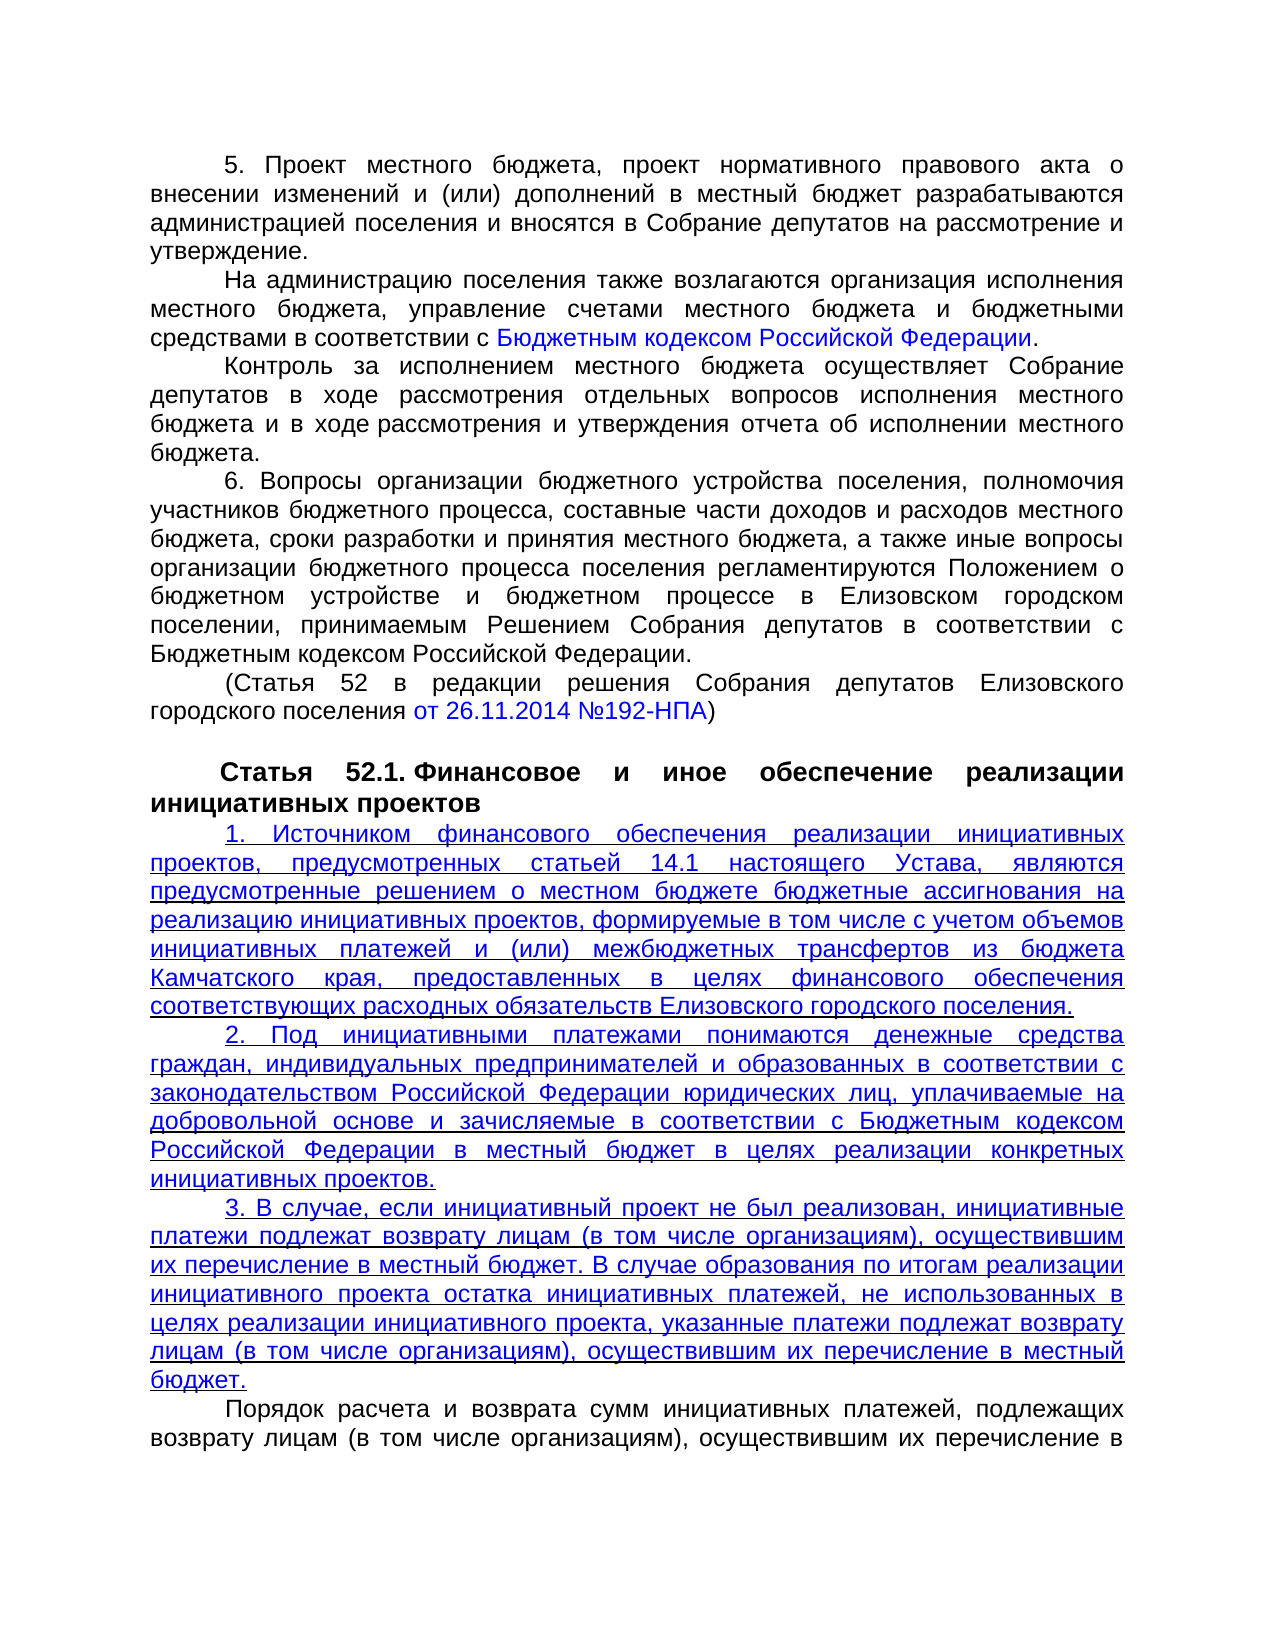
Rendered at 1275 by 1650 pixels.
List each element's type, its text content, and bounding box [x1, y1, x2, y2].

text (Статья 52 в редакции решения Собрания депутатов Елизовского городского поселения от 26.11.2014 №192-НПА) [150, 667, 1125, 725]
text 2. Под инициативными платежами понимаются денежные средства граждан, индивидуальных предпринимателей и образованных в соответствии с законодательством Российской Федерации юридических лиц, уплачиваемые на добровольной основе и зачисляемые в соответствии с Бюджетным кодексом Российской Федерации в местный бюджет в целях реализации конкретных инициативных проектов. [150, 1161, 1125, 1192]
text Статья 52.1. Финансовое и иное обеспечение реализации инициативных проектов [150, 756, 1125, 819]
text 3. В случае, если инициативный проект не был реализован, инициативные платежи подлежат возврату лицам (в том числе организациям), осуществившим их перечисление в местный бюджет. В случае образования по итогам реализации инициативного проекта остатка инициативных платежей, не использованных в целях реализации инициативного проекта, указанные платежи подлежат возврату лицам (в том числе организациям), осуществившим их перечисление в местный бюджет. [150, 1305, 1125, 1333]
text 1. Источником финансового обеспечения реализации инициативных проектов, предусмотренных статьей 14.1 настоящего Устава, являются предусмотренные решением о местном бюджете бюджетные ассигнования на реализацию инициативных проектов, формируемые в том числе с учетом объемов инициативных платежей и (или) межбюджетных трансфертов из бюджета Камчатского края, предоставленных в целях финансового обеспечения соответствующих расходных обязательств Елизовского городского поселения. [150, 819, 1125, 873]
text 3. В случае, если инициативный проект не был реализован, инициативные платежи подлежат возврату лицам (в том числе организациям), осуществившим их перечисление в местный бюджет. В случае образования по итогам реализации инициативного проекта остатка инициативных платежей, не использованных в целях реализации инициативного проекта, указанные платежи подлежат возврату лицам (в том числе организациям), осуществившим их перечисление в местный бюджет. [150, 1192, 1125, 1246]
text 2. Под инициативными платежами понимаются денежные средства граждан, индивидуальных предпринимателей и образованных в соответствии с законодательством Российской Федерации юридических лиц, уплачиваемые на добровольной основе и зачисляемые в соответствии с Бюджетным кодексом Российской Федерации в местный бюджет в целях реализации конкретных инициативных проектов. [150, 1075, 1125, 1103]
text 2. Под инициативными платежами понимаются денежные средства граждан, индивидуальных предпринимателей и образованных в соответствии с законодательством Российской Федерации юридических лиц, уплачиваемые на добровольной основе и зачисляемые в соответствии с Бюджетным кодексом Российской Федерации в местный бюджет в целях реализации конкретных инициативных проектов. [150, 1104, 1125, 1131]
text 6. Вопросы организации бюджетного устройства поселения, полномочия участников бюджетного процесса, составные части доходов и расходов местного бюджета, сроки разработки и принятия местного бюджета, а также иные вопросы организации бюджетного процесса поселения регламентируются Положением о бюджетном устройстве и бюджетном процессе в Елизовском городском поселении, принимаемым Решением Собрания депутатов в соответствии с Бюджетным кодексом Российской Федерации. [150, 466, 1125, 667]
text 1. Источником финансового обеспечения реализации инициативных проектов, предусмотренных статьей 14.1 настоящего Устава, являются предусмотренные решением о местном бюджете бюджетные ассигнования на реализацию инициативных проектов, формируемые в том числе с учетом объемов инициативных платежей и (или) межбюджетных трансфертов из бюджета Камчатского края, предоставленных в целях финансового обеспечения соответствующих расходных обязательств Елизовского городского поселения. [150, 989, 1125, 1020]
text 3. В случае, если инициативный проект не был реализован, инициативные платежи подлежат возврату лицам (в том числе организациям), осуществившим их перечисление в местный бюджет. В случае образования по итогам реализации инициативного проекта остатка инициативных платежей, не использованных в целях реализации инициативного проекта, указанные платежи подлежат возврату лицам (в том числе организациям), осуществившим их перечисление в местный бюджет. [150, 1363, 1125, 1394]
text 2. Под инициативными платежами понимаются денежные средства граждан, индивидуальных предпринимателей и образованных в соответствии с законодательством Российской Федерации юридических лиц, уплачиваемые на добровольной основе и зачисляемые в соответствии с Бюджетным кодексом Российской Федерации в местный бюджет в целях реализации конкретных инициативных проектов. [150, 1020, 1125, 1074]
text 2. Под инициативными платежами понимаются денежные средства граждан, индивидуальных предпринимателей и образованных в соответствии с законодательством Российской Федерации юридических лиц, уплачиваемые на добровольной основе и зачисляемые в соответствии с Бюджетным кодексом Российской Федерации в местный бюджет в целях реализации конкретных инициативных проектов. [150, 1133, 1125, 1160]
text На администрацию поселения также возлагаются организация исполнения местного бюджета, управление счетами местного бюджета и бюджетными средствами в соответствии с Бюджетным кодексом Российской Федерации. [150, 265, 1125, 351]
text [150, 1394, 1125, 1451]
text 5. Проект местного бюджета, проект нормативного правового акта о внесении изменений и (или) дополнений в местный бюджет разрабатываются администрацией поселения и вносятся в Собрание депутатов на рассмотрение и утверждение. [150, 150, 1125, 265]
text Контроль за исполнением местного бюджета осуществляет Собрание депутатов в ходе рассмотрения отдельных вопросов исполнения местного бюджета и в ходе рассмотрения и утверждения отчета об исполнении местного бюджета. [150, 351, 1125, 466]
text 3. В случае, если инициативный проект не был реализован, инициативные платежи подлежат возврату лицам (в том числе организациям), осуществившим их перечисление в местный бюджет. В случае образования по итогам реализации инициативного проекта остатка инициативных платежей, не использованных в целях реализации инициативного проекта, указанные платежи подлежат возврату лицам (в том числе организациям), осуществившим их перечисление в местный бюджет. [150, 1276, 1125, 1304]
